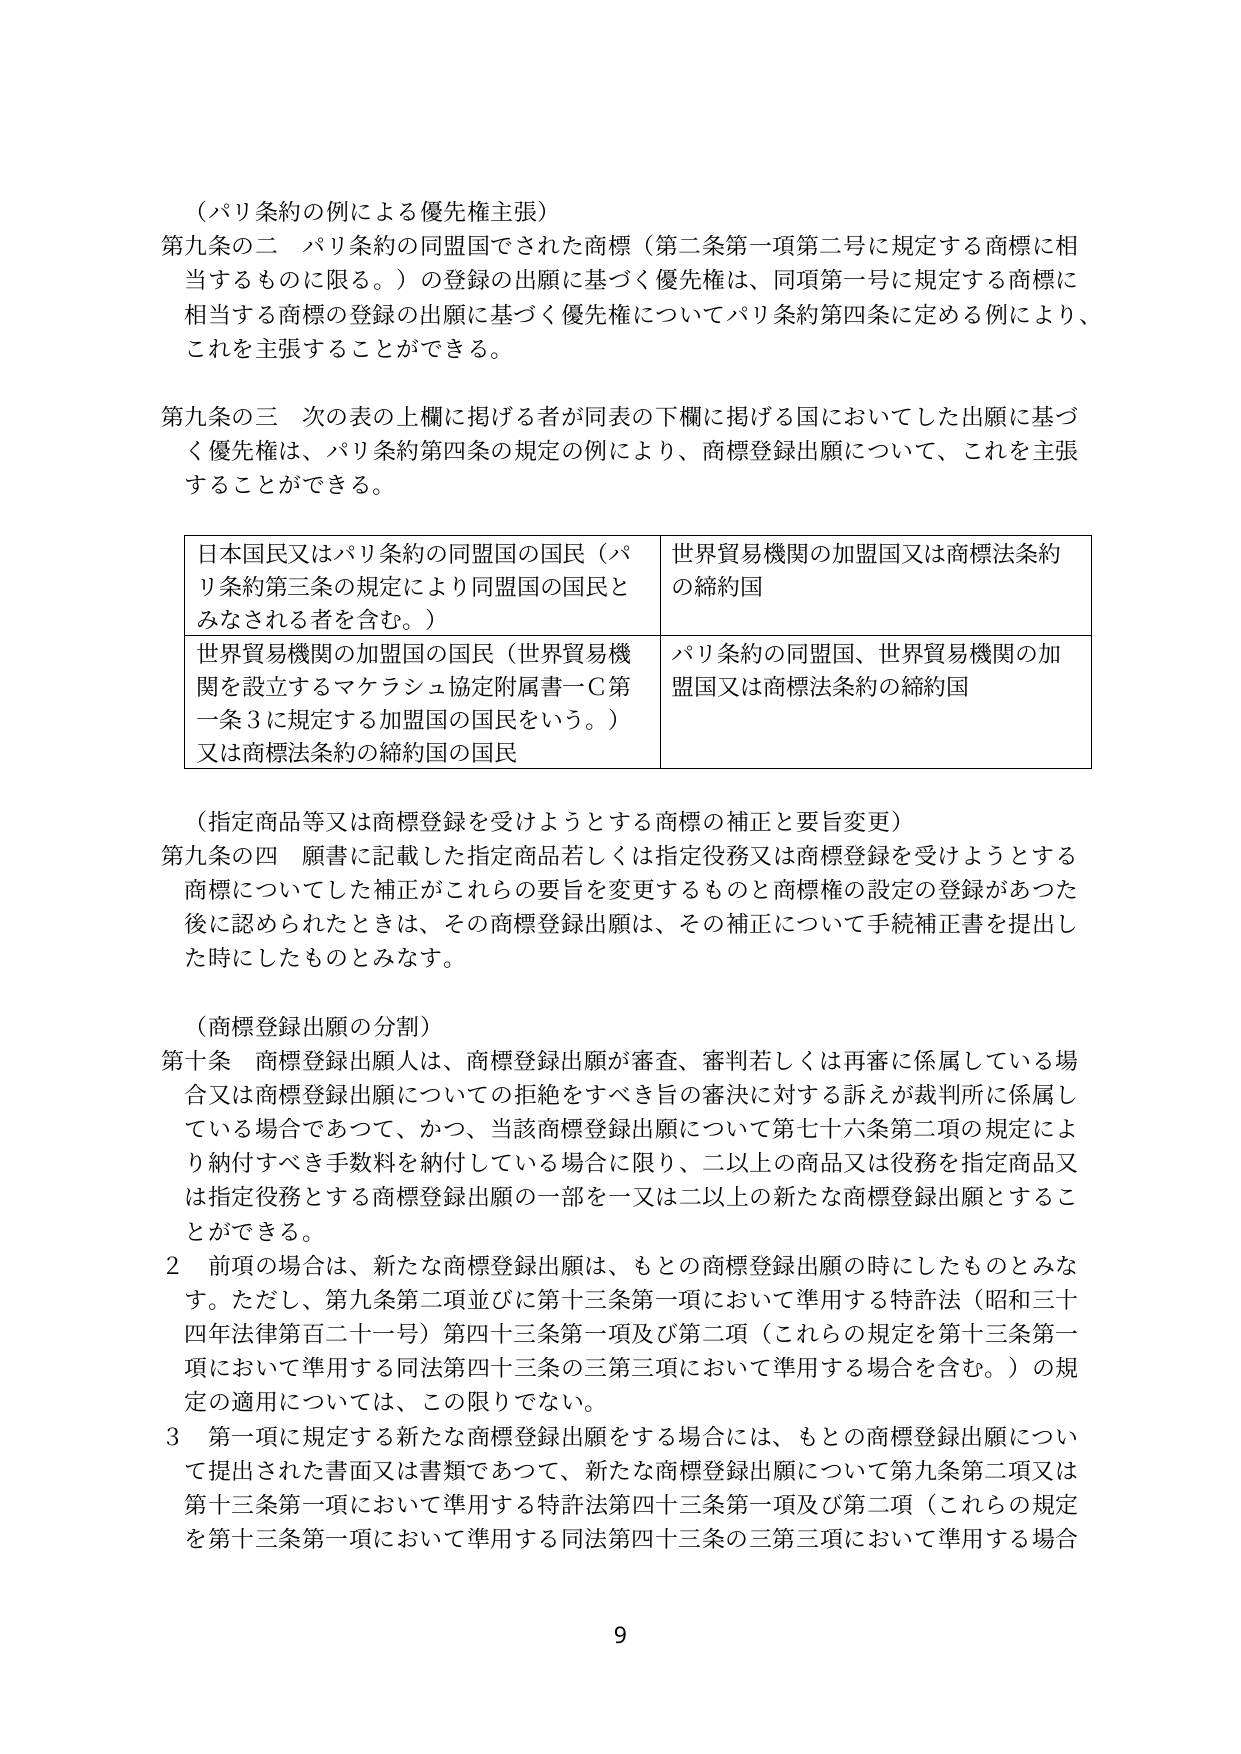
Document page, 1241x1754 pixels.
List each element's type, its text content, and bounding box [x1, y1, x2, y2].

text 第九条の三 次の表の上欄に掲げる者が同表の下欄に掲げる国においてした出願に基づく優先権は、パリ条約第四条の規定の例により、商標登録出願について、これを主張することができる。 [161, 399, 1079, 501]
table_cell 世界貿易機関の加盟国の国民（世界貿易機関を設立するマケラシュ協定附属書一Ｃ第一条３に規定する加盟国の国民をいう。）又は商標法条約の締約国の国民 [185, 636, 660, 768]
text 第九条の四 願書に記載した指定商品若しくは指定役務又は商標登録を受けようとする商標についてした補正がこれらの要旨を変更するものと商標権の設定の登録があつた後に認められたときは、その商標登録出願は、その補正について手続補正書を提出した時にしたものとみなす。 [161, 837, 1079, 974]
text （指定商品等又は商標登録を受けようとする商標の補正と要旨変更） [184, 803, 1079, 837]
text 第十条 商標登録出願人は、商標登録出願が審査、審判若しくは再審に係属している場合又は商標登録出願についての拒絶をすべき旨の審決に対する訴えが裁判所に係属している場合であつて、かつ、当該商標登録出願について第七十六条第二項の規定により納付すべき手数料を納付している場合に限り、二以上の商品又は役務を指定商品又は指定役務とする商標登録出願の一部を一又は二以上の新たな商標登録出願とすることができる。 [161, 1042, 1079, 1247]
text ２ 前項の場合は、新たな商標登録出願は、もとの商標登録出願の時にしたものとみなす。ただし、第九条第二項並びに第十三条第一項において準用する特許法（昭和三十四年法律第百二十一号）第四十三条第一項及び第二項（これらの規定を第十三条第一項において準用する同法第四十三条の三第三項において準用する場合を含む。）の規定の適用については、この限りでない。 [161, 1247, 1079, 1418]
text （商標登録出願の分割） [184, 1008, 1079, 1042]
text 第九条の二 パリ条約の同盟国でされた商標（第二条第一項第二号に規定する商標に相当するものに限る。）の登録の出願に基づく優先権は、同項第一号に規定する商標に相当する商標の登録の出願に基づく優先権についてパリ条約第四条に定める例により、これを主張することができる。 [161, 228, 1079, 364]
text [161, 1418, 1079, 1555]
text （パリ条約の例による優先権主張） [184, 194, 1079, 228]
table_header 世界貿易機関の加盟国又は商標法条約の締約国 [661, 536, 1091, 635]
table_header 日本国民又はパリ条約の同盟国の国民（パリ条約第三条の規定により同盟国の国民とみなされる者を含む。） [185, 536, 660, 635]
table_cell パリ条約の同盟国、世界貿易機関の加盟国又は商標法条約の締約国 [661, 636, 1091, 768]
